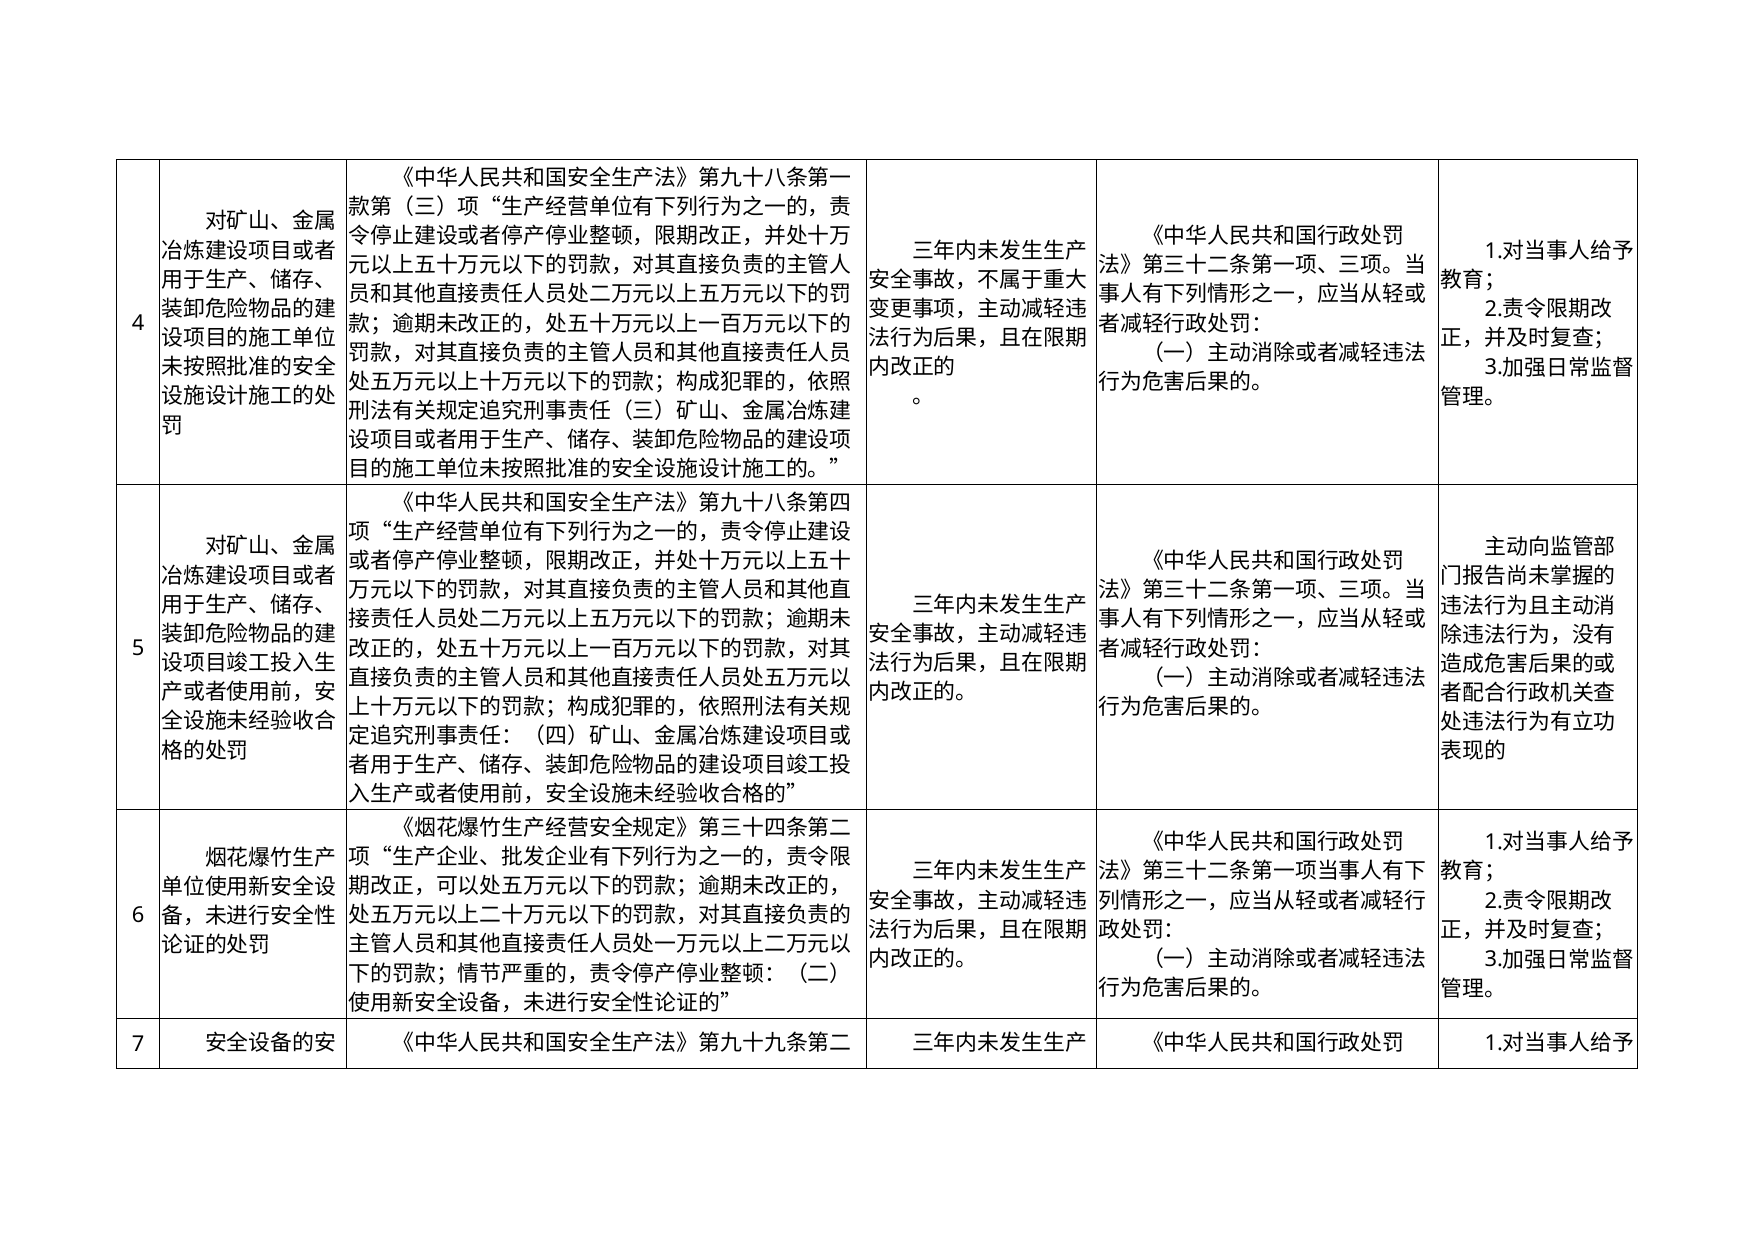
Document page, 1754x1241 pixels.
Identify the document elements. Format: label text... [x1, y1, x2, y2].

table_cell 7 [117, 1019, 159, 1068]
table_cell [1439, 1019, 1637, 1068]
table_cell 5 [117, 485, 159, 809]
table_cell 《中华人民共和国行政处罚法》第三十二条第一项当事人有下列情形之一，应当从轻或者减轻行政处罚： （一）主动消除或者减轻违法行为危害后果的。 [1097, 810, 1438, 1017]
table_cell 《中华人民共和国行政处罚法》第三十二条第一项、三项。当事人有下列情形之一，应当从轻或者减轻行政处罚： （一）主动消除或者减轻违法行为危害后果的。 [1097, 485, 1438, 809]
table_cell 《烟花爆竹生产经营安全规定》第三十四条第二项“生产企业、批发企业有下列行为之一的，责令限期改正，可以处五万元以下的罚款；逾期未改正的，处五万元以上二十万元以下的罚款，对其直接负责的主管人员和其他直接责任人员处一万元以上二万元以下的罚款；情节严重的，责令停产停业整顿：（二）使用新安全设备，未进行安全性论证的” [347, 810, 866, 1017]
table_cell 烟花爆竹生产单位使用新安全设备，未进行安全性论证的处罚 [160, 810, 346, 1017]
table_cell 1.对当事人给予教育； 2.责令限期改正，并及时复查； 3.加强日常监督管理。 [1439, 810, 1637, 1017]
table_cell 《中华人民共和国安全生产法》第九十八条第四项“生产经营单位有下列行为之一的，责令停止建设或者停产停业整顿，限期改正，并处十万元以上五十万元以下的罚款，对其直接负责的主管人员和其他直接责任人员处二万元以上五万元以下的罚款；逾期未改正的，处五十万元以上一百万元以下的罚款，对其直接负责的主管人员和其他直接责任人员处五万元以上十万元以下的罚款；构成犯罪的，依照刑法有关规定追究刑事责任：（四）矿山、金属冶炼建设项目或者用于生产、储存、装卸危险物品的建设项目竣工投入生产或者使用前，安全设施未经验收合格的” [347, 485, 866, 809]
table_cell 三年内未发生生产安全事故，主动减轻违法行为后果，且在限期内改正的。 [867, 810, 1096, 1017]
table_cell 《中华人民共和国安全生产法》第九十八条第一款第（三）项“生产经营单位有下列行为之一的，责令停止建设或者停产停业整顿，限期改正，并处十万元以上五十万元以下的罚款，对其直接负责的主管人员和其他直接责任人员处二万元以上五万元以下的罚款；逾期未改正的，处五十万元以上一百万元以下的罚款，对其直接负责的主管人员和其他直接责任人员处五万元以上十万元以下的罚款；构成犯罪的，依照刑法有关规定追究刑事责任（三）矿山、金属冶炼建设项目或者用于生产、储存、装卸危险物品的建设项目的施工单位未按照批准的安全设施设计施工的。” [347, 160, 866, 484]
table_cell 6 [117, 810, 159, 1017]
table_cell 三年内未发生生产安全事故，主动减轻违法行为后果，且在限期内改正的。 [867, 485, 1096, 809]
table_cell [1097, 1019, 1438, 1068]
table_cell 4 [117, 160, 159, 484]
table_cell 主动向监管部门报告尚未掌握的违法行为且主动消除违法行为，没有造成危害后果的或者配合行政机关查处违法行为有立功表现的 [1439, 485, 1637, 809]
table_cell 对矿山、金属冶炼建设项目或者用于生产、储存、装卸危险物品的建设项目的施工单位未按照批准的安全设施设计施工的处罚 [160, 160, 346, 484]
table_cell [867, 1019, 1096, 1068]
table_cell 三年内未发生生产安全事故，不属于重大变更事项，主动减轻违法行为后果，且在限期内改正的 。 [867, 160, 1096, 484]
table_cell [160, 1019, 346, 1068]
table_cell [1097, 160, 1438, 484]
table_cell 对矿山、金属冶炼建设项目或者用于生产、储存、装卸危险物品的建设项目竣工投入生产或者使用前，安全设施未经验收合格的处罚 [160, 485, 346, 809]
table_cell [1439, 160, 1637, 484]
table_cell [347, 1019, 866, 1068]
